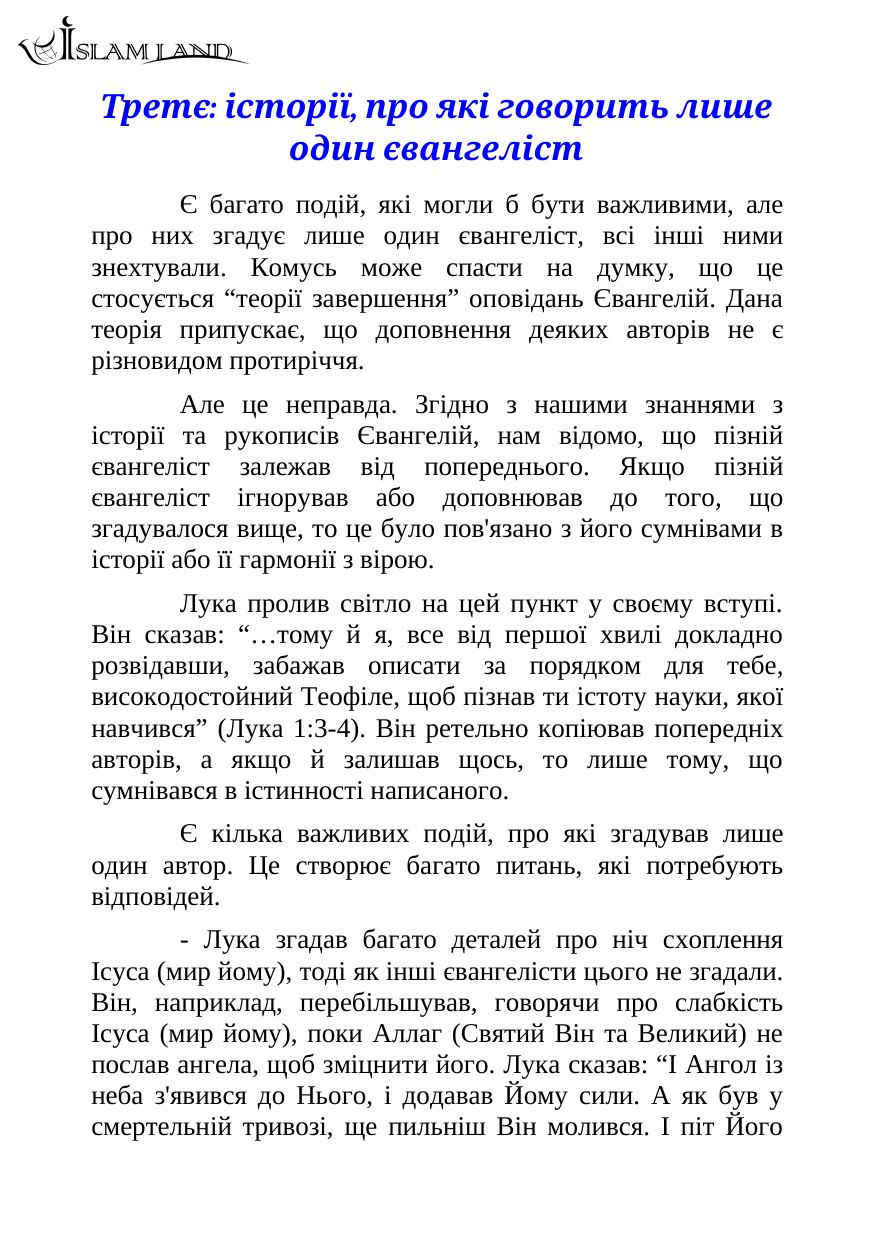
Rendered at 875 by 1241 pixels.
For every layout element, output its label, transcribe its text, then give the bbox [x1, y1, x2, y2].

text Є багато подій, які могли б бути важливими, але про них згадує лише один євангеліст, всі інші ними знехтували. Комусь може спасти на думку, що це стосується “теорії завершення” оповідань Євангелій. Дана теорія припускає, що доповнення деяких авторів не є різновидом протиріччя. [91, 188, 784, 375]
text Але це неправда. Згідно з нашими знаннями з історії та рукописів Євангелій, нам відомо, що пізній євангеліст залежав від попереднього. Якщо пізній євангеліст ігнорував або доповнював до того, що згадувалося вище, то це було пов'язано з його сумнівами в історії або її гармонії з вірою. [91, 388, 784, 574]
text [91, 923, 784, 1142]
text Лука пролив світло на цей пункт у своєму вступі. Він сказав: “…тому й я, все від першої хвилі докладно розвідавши, забажав описати за порядком для тебе, високодостойний Теофіле, щоб пізнав ти істоту науки, якої навчився” (Лука 1:3-4). Він ретельно копіював попередніх авторів, а якщо й залишав щось, то лише тому, що сумнівався в істинності написаного. [91, 587, 784, 805]
text Є кілька важливих подій, про які згадував лише один автор. Це створює багато питань, які потребують відповідей. [91, 818, 784, 911]
picture [17, 16, 251, 65]
text Третє: історії, про які говорить лише один євангеліст [91, 89, 784, 169]
